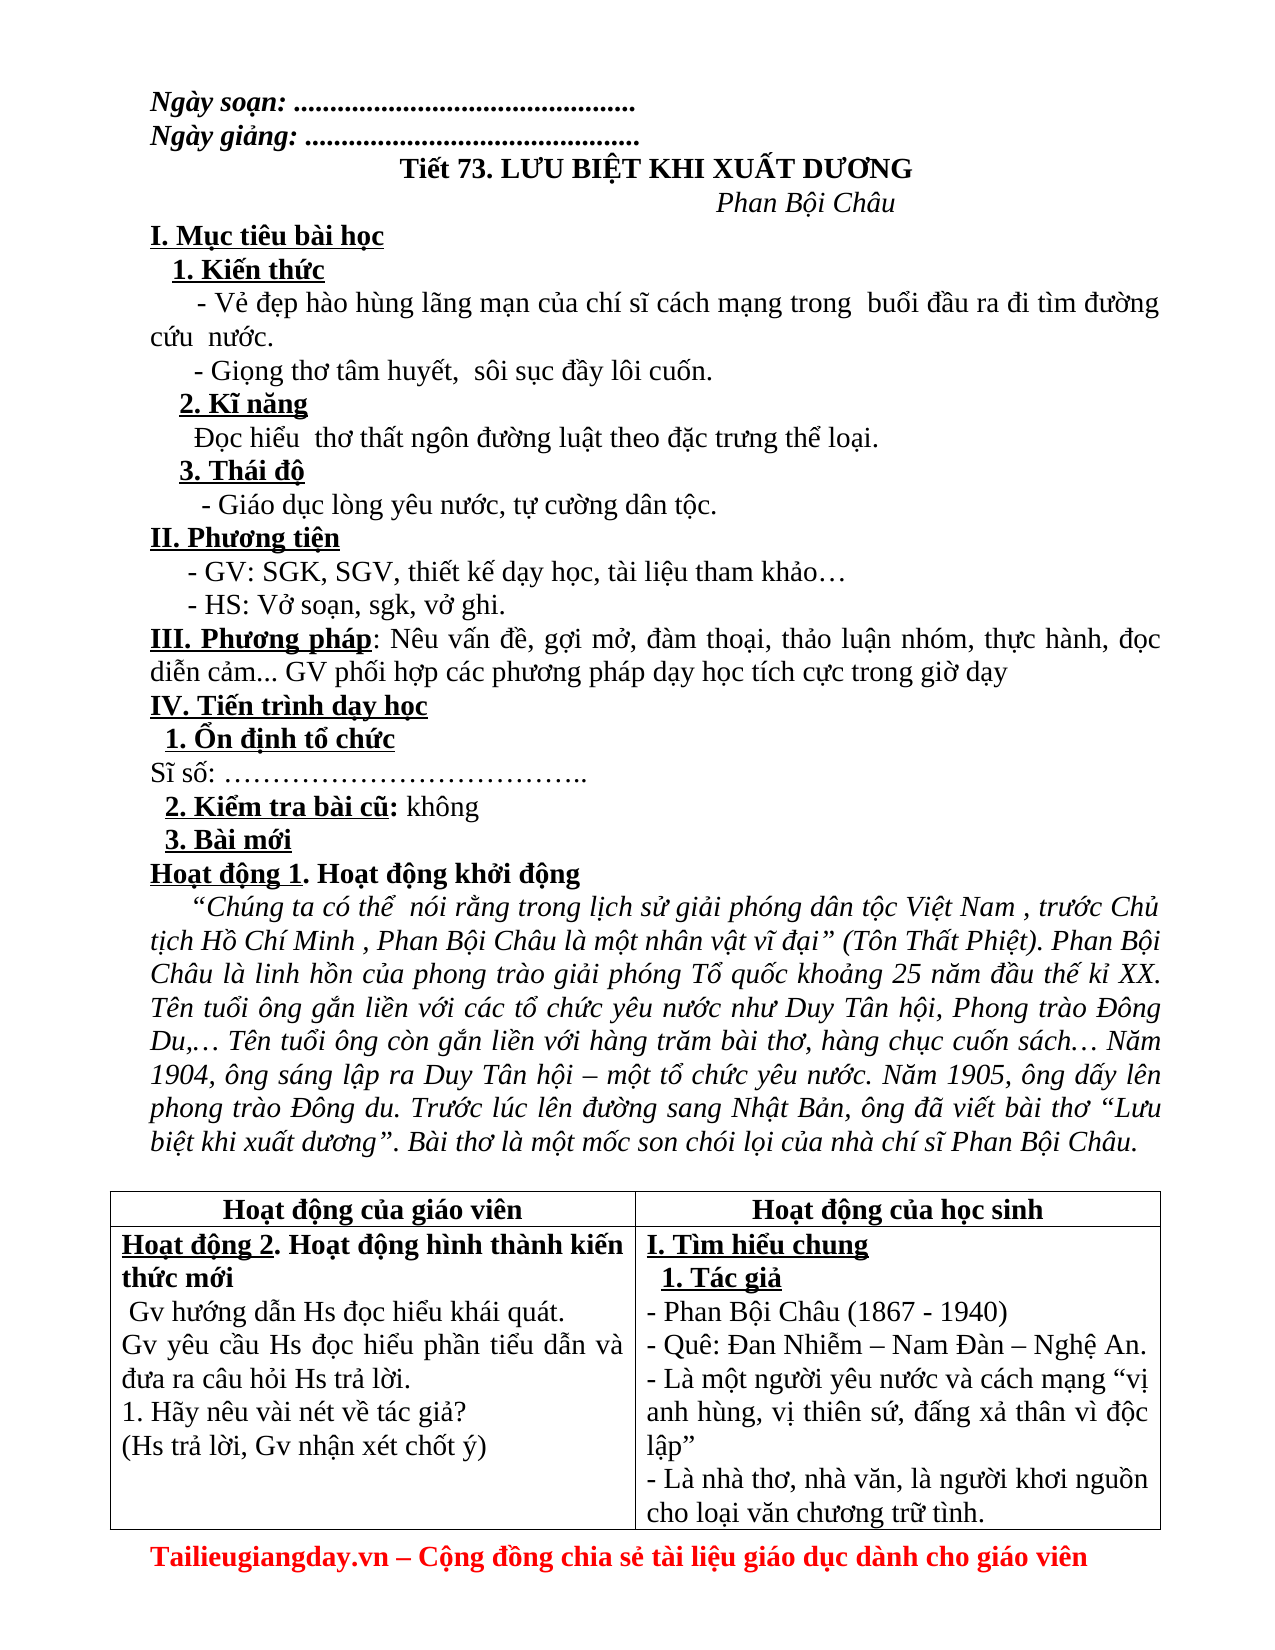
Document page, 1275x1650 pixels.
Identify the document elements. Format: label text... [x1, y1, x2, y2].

text 2. Kiểm tra bài cũ: không [150, 789, 1162, 822]
text - GV: SGK, SGV, thiết kế dạy học, tài liệu tham khảo… [150, 554, 1162, 587]
text Ngày soạn: ............................................... [150, 84, 1162, 118]
text Phan Bội Châu [150, 185, 1162, 218]
text - HS: Vở soạn, sgk, vở ghi. [150, 587, 1162, 621]
text - Giọng thơ tâm huyết, sôi sục đầy lôi cuốn. [150, 353, 1162, 386]
text 3. Thái độ [150, 453, 1162, 487]
table_header Hoạt động của giáo viên [111, 1192, 635, 1226]
text Đọc hiểu thơ thất ngôn đường luật theo đặc trưng thể loại. [150, 420, 1162, 453]
text 2. Kĩ năng [150, 386, 1162, 420]
text Ngày giảng: .............................................. [150, 118, 1162, 151]
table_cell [111, 1227, 635, 1529]
text 1. Kiến thức [150, 252, 1162, 286]
text I. Mục tiêu bài học [150, 218, 1162, 252]
text III. Phương pháp: Nêu vấn đề, gợi mở, đàm thoại, thảo luận nhóm, thực hành, đọc diễn cảm... GV phối hợp các phương pháp dạy học tích cực trong giờ dạy [150, 621, 1162, 688]
table_header Hoạt động của học sinh [636, 1192, 1160, 1226]
text “Chúng ta có thể nói rằng trong lịch sử giải phóng dân tộc Việt Nam , trước Chủ tịch Hồ Chí Minh , Phan Bội Châu là một nhân vật vĩ đại” (Tôn Thất Phiệt). Phan Bội Châu là linh hồn của phong trào giải phóng Tổ quốc khoảng 25 năm đầu thế kỉ XX. Tên tuổi ông gắn liền với các tổ chức yêu nước như Duy Tân hội, Phong trào Đông Du,… Tên tuổi ông còn gắn liền với hàng trăm bài thơ, hàng chục cuốn sách… Năm 1904, ông sáng lập ra Duy Tân hội – một tổ chức yêu nước. Năm 1905, ông dấy lên phong trào Đông du. Trước lúc lên đường sang Nhật Bản, ông đã viết bài thơ “Lưu biệt khi xuất dương”. Bài thơ là một mốc son chói lọi của nhà chí sĩ Phan Bội Châu. [150, 889, 1162, 1158]
text - Vẻ đẹp hào hùng lãng mạn của chí sĩ cách mạng trong buổi đầu ra đi tìm đường cứu nước. [150, 286, 1162, 353]
text IV. Tiến trình dạy học [150, 688, 1162, 722]
text 1. Ổn định tổ chức [150, 722, 1162, 755]
text Sĩ số: ……………………………….. [150, 755, 1162, 789]
text II. Phương tiện [150, 520, 1162, 554]
text Tiết 73. LƯU BIỆT KHI XUẤT DƯƠNG [150, 151, 1162, 185]
text - Giáo dục lòng yêu nước, tự cường dân tộc. [150, 487, 1162, 520]
text Hoạt động 1. Hoạt động khởi động [150, 856, 1162, 889]
text 3. Bài mới [150, 822, 1162, 856]
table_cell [636, 1227, 1160, 1529]
